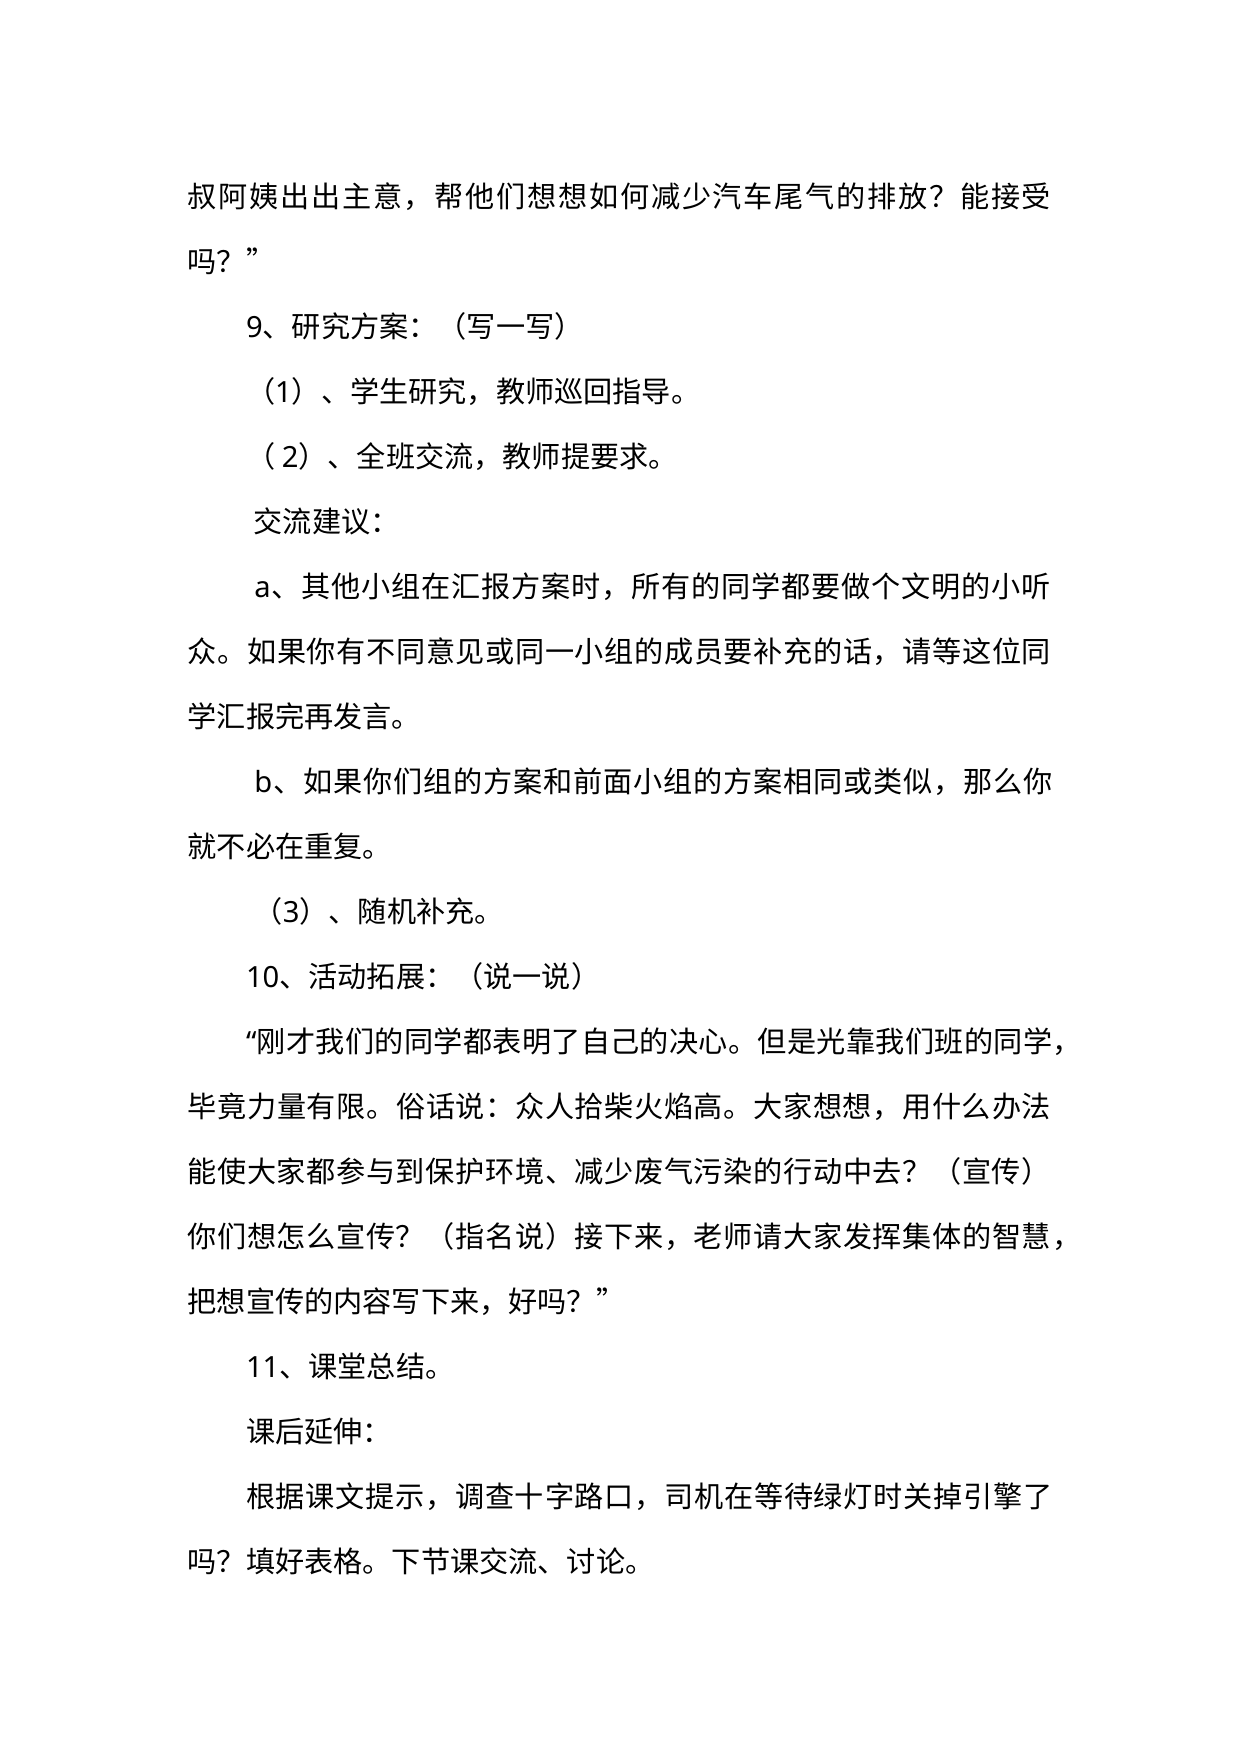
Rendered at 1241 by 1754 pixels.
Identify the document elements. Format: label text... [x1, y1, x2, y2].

text 交流建议： [187, 487, 1053, 552]
text 9、研究方案：（写一写） [187, 292, 1053, 357]
text （ 2）、全班交流，教师提要求。 [187, 422, 1053, 487]
text 课后延伸： [187, 1397, 1053, 1462]
text 10、活动拓展：（说一说） [187, 942, 1053, 1007]
text （1）、学生研究，教师巡回指导。 [187, 357, 1053, 422]
text 根据课文提示，调查十字路口，司机在等待绿灯时关掉引擎了吗？填好表格。下节课交流、讨论。 [187, 1462, 1053, 1592]
text “刚才我们的同学都表明了自己的决心。但是光靠我们班的同学，毕竟力量有限。俗话说：众人拾柴火焰高。大家想想，用什么办法能使大家都参与到保护环境、减少废气污染的行动中去？（宣传）你们想怎么宣传？（指名说）接下来，老师请大家发挥集体的智慧，把想宣传的内容写下来，好吗？” [187, 1007, 1053, 1332]
text a、其他小组在汇报方案时，所有的同学都要做个文明的小听众。如果你有不同意见或同一小组的成员要补充的话，请等这位同学汇报完再发言。 [187, 552, 1053, 747]
text b、如果你们组的方案和前面小组的方案相同或类似，那么你就不必在重复。 [187, 747, 1053, 877]
text 11、课堂总结。 [187, 1332, 1053, 1397]
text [187, 162, 1053, 292]
text （3）、随机补充。 [187, 877, 1053, 942]
